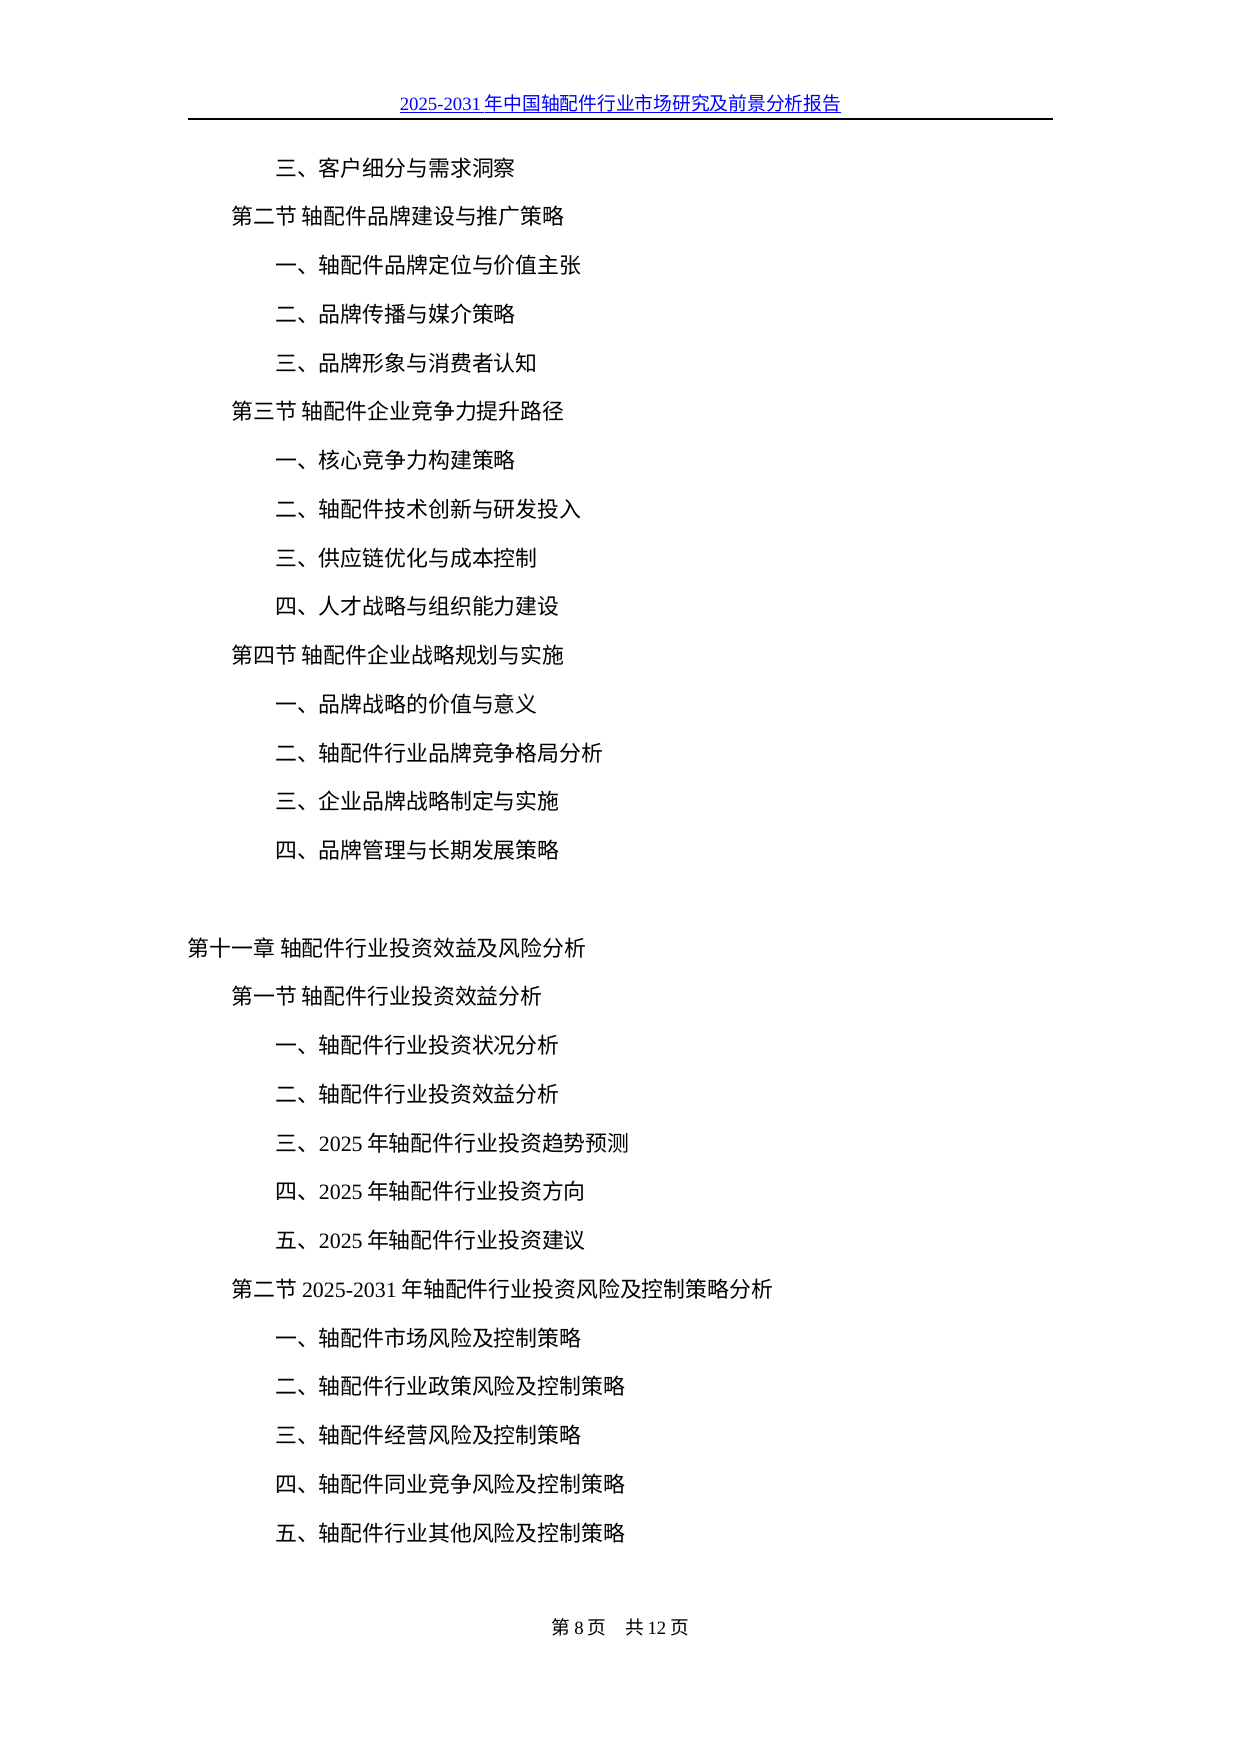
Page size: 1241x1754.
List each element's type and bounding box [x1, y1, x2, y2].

text [187, 150, 1053, 1548]
